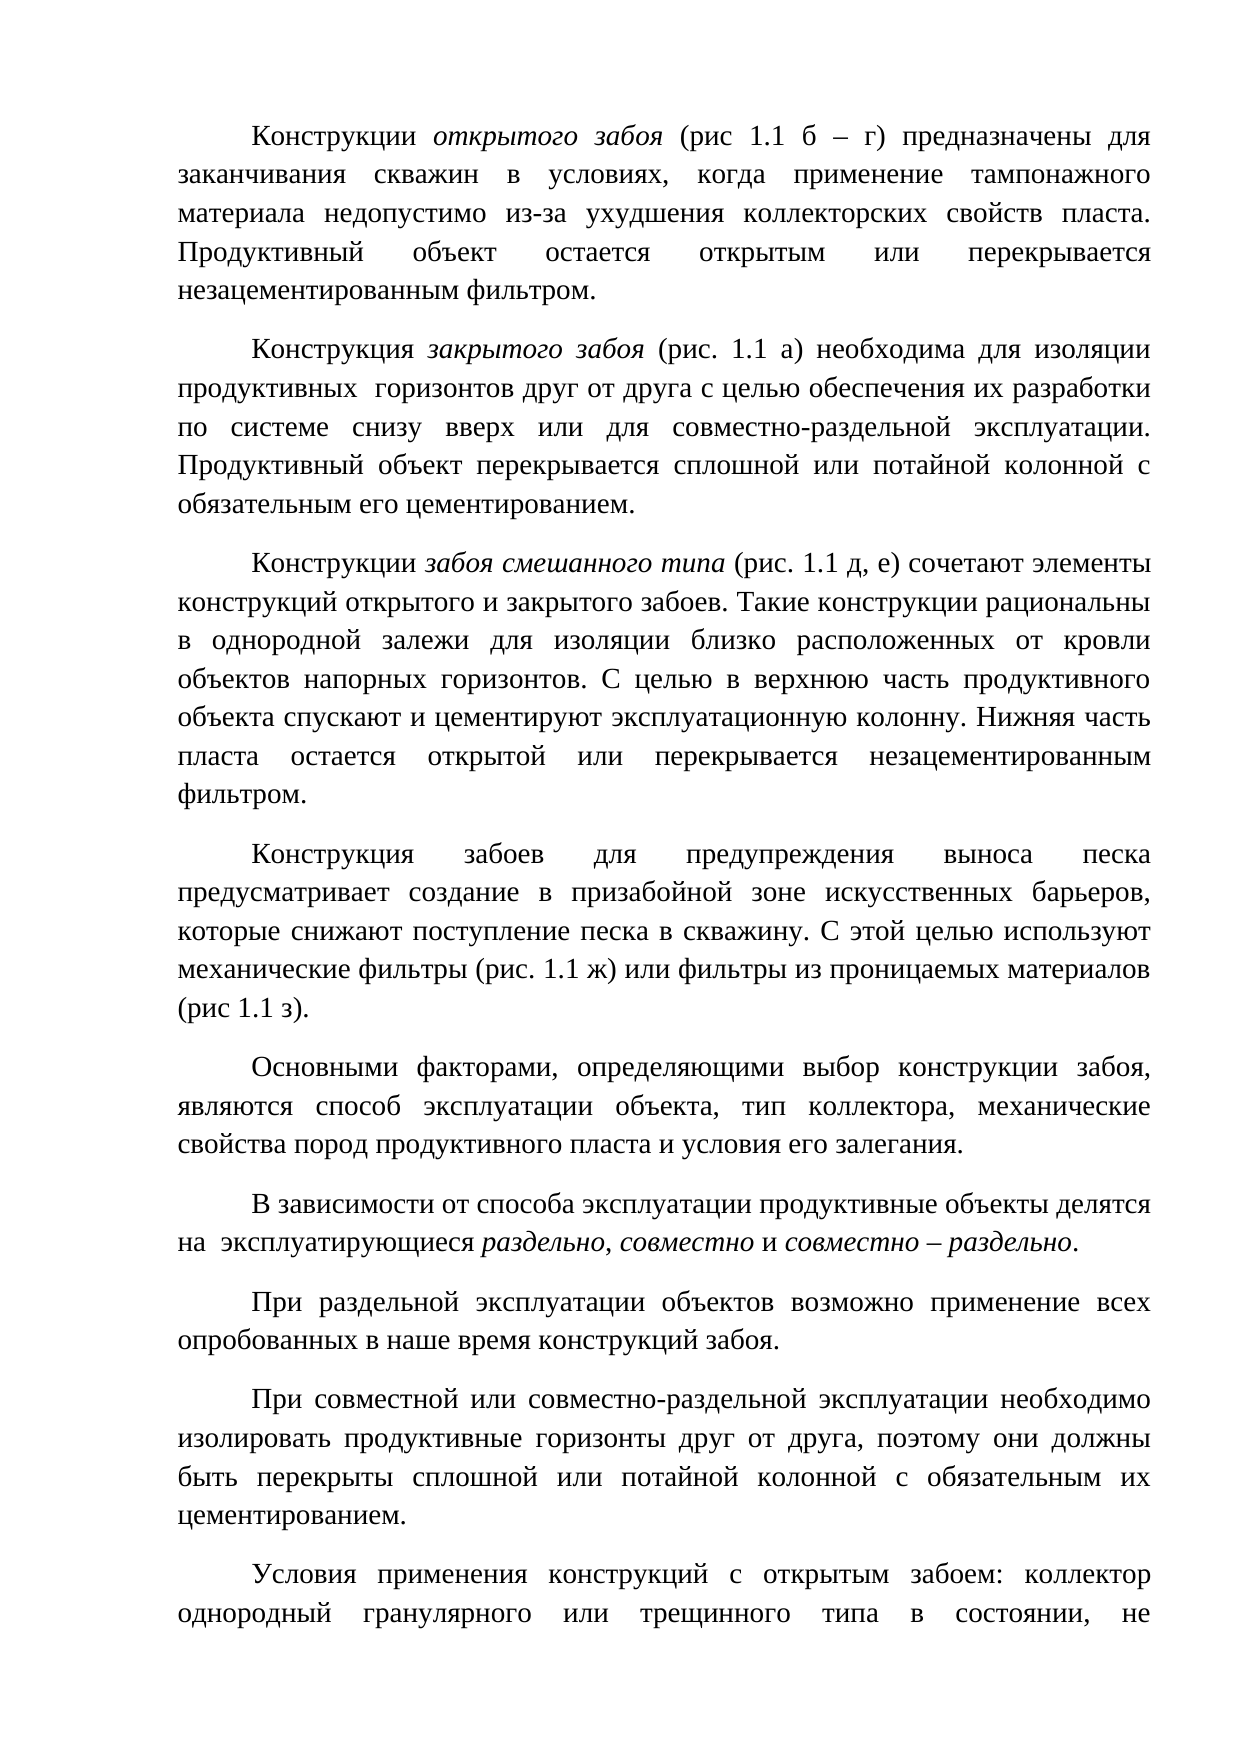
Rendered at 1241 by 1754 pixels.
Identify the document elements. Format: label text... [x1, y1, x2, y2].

text При совместной или совместно-раздельной эксплуатации необходимо изолировать продуктивные горизонты друг от друга, поэтому они должны быть перекрыты сплошной или потайной колонной с обязательным их цементированием. [177, 1382, 1152, 1531]
text Конструкции забоя смешанного типа (рис. 1.1 д, е) сочетают элементы конструкций открытого и закрытого забоев. Такие конструкции рациональны в однородной залежи для изоляции близко расположенных от кровли объектов напорных горизонтов. С целью в верхнюю часть продуктивного объекта спускают и цементируют эксплуатационную колонну. Нижняя часть пласта остается открытой или перекрывается незацементированным фильтром. [177, 545, 1152, 810]
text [177, 1557, 1152, 1629]
text Конструкция закрытого забоя (рис. 1.1 а) необходима для изоляции продуктивных горизонтов друг от друга с целью обеспечения их разработки по системе снизу вверх или для совместно-раздельной эксплуатации. Продуктивный объект перекрывается сплошной или потайной колонной с обязательным его цементированием. [177, 332, 1152, 519]
text В зависимости от способа эксплуатации продуктивные объекты делятся на эксплуатирующиеся раздельно, совместно и совместно – раздельно. [177, 1186, 1152, 1258]
text При раздельной эксплуатации объектов возможно применение всех опробованных в наше время конструкций забоя. [177, 1284, 1152, 1356]
text Основными факторами, определяющими выбор конструкции забоя, являются способ эксплуатации объекта, тип коллектора, механические свойства пород продуктивного пласта и условия его залегания. [177, 1049, 1152, 1160]
text Конструкции открытого забоя (рис 1.1 б – г) предназначены для заканчивания скважин в условиях, когда применение тампонажного материала недопустимо из-за ухудшения коллекторских свойств пласта. Продуктивный объект остается открытым или перекрывается незацементированным фильтром. [177, 118, 1152, 306]
text Конструкция забоев для предупреждения выноса песка предусматривает создание в призабойной зоне искусственных барьеров, которые снижают поступление песка в скважину. С этой целью используют механические фильтры (рис. 1.1 ж) или фильтры из проницаемых материалов (рис 1.1 з). [177, 836, 1152, 1023]
